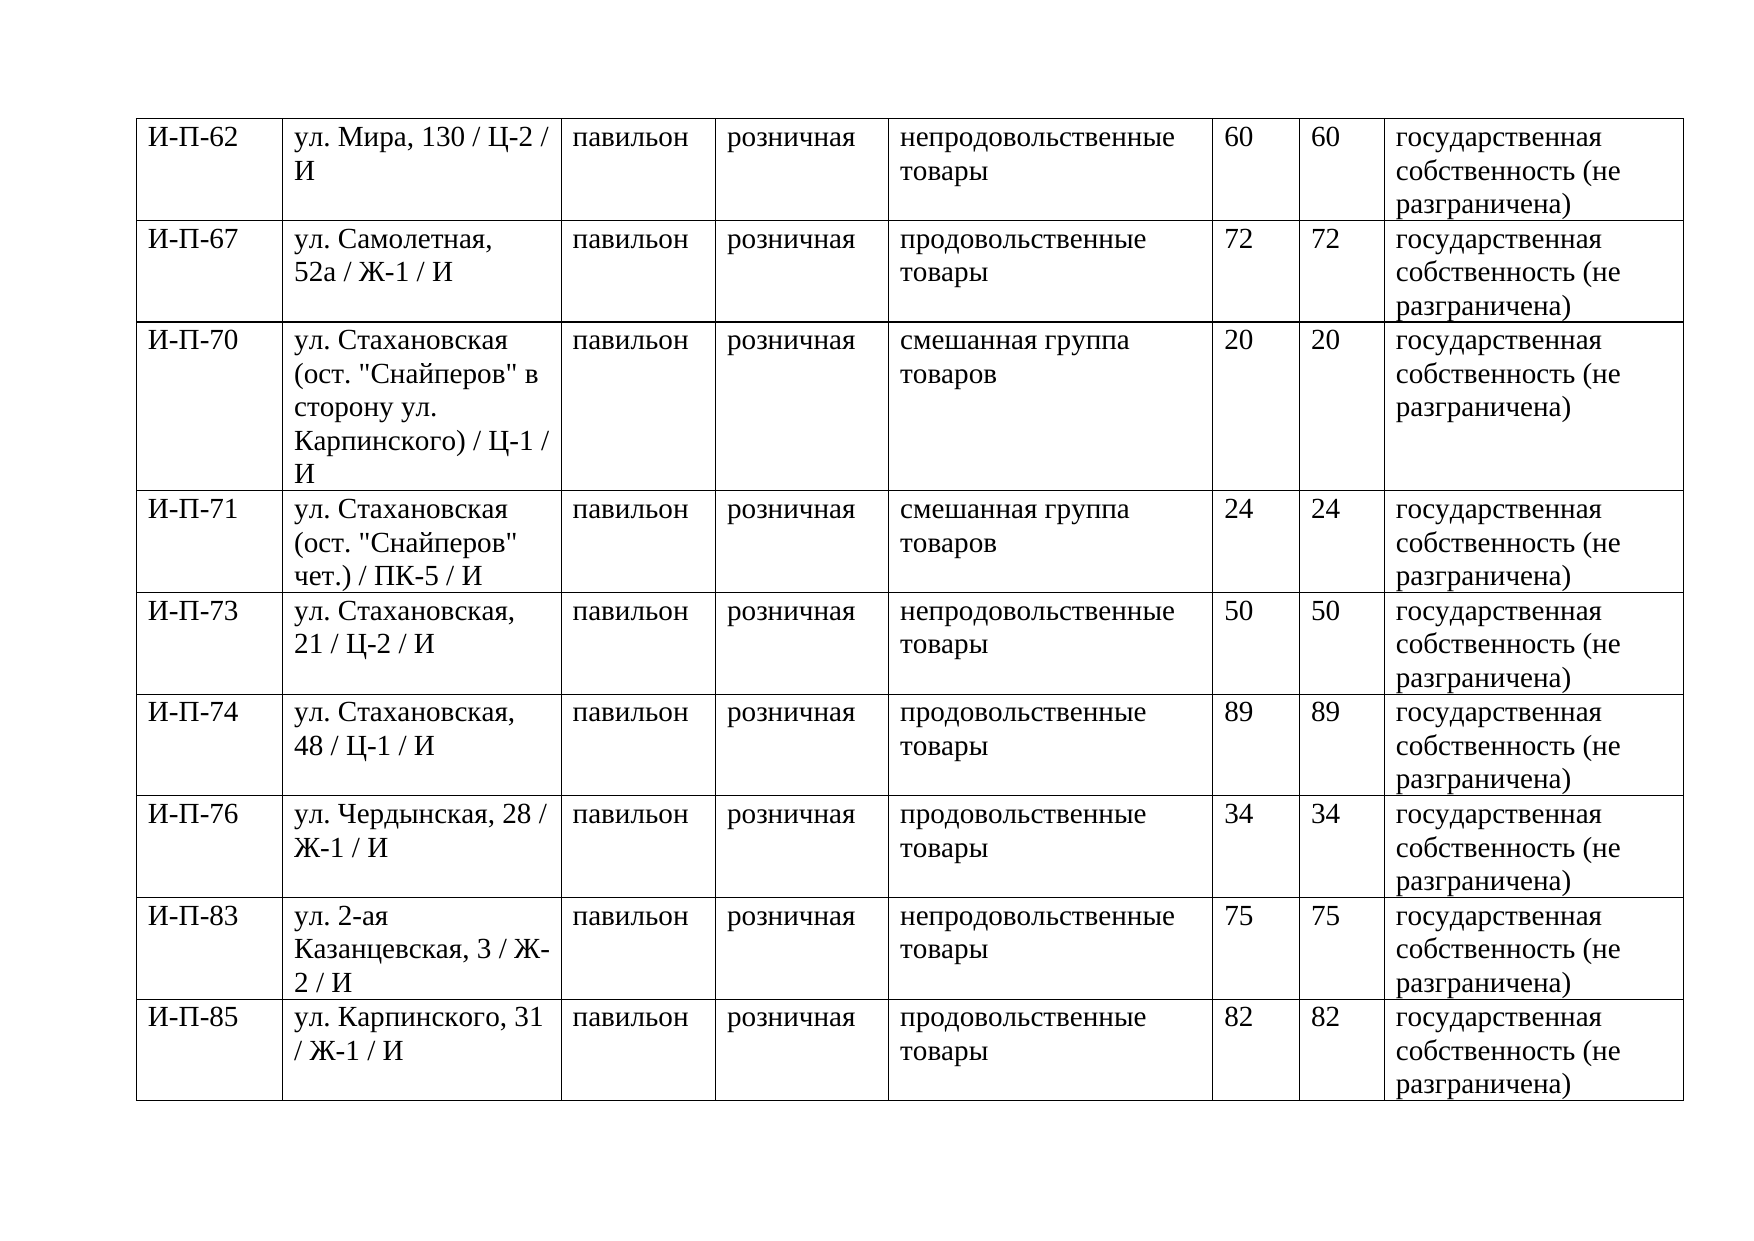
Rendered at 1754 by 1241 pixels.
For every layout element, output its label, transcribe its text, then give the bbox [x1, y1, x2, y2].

table_cell розничная [716, 1000, 888, 1100]
table_cell павильон [562, 593, 715, 693]
table_cell ул. 2-ая Казанцевская, 3 / Ж-2 / И [283, 898, 561, 998]
table_cell ул. Стахановская, 21 / Ц-2 / И [283, 593, 561, 693]
table_cell 24 [1213, 491, 1299, 592]
table_cell И-П-67 [137, 221, 282, 321]
table_cell государственная собственность (не разграничена) [1385, 695, 1683, 795]
table_cell розничная [716, 796, 888, 897]
table_cell розничная [716, 323, 888, 490]
table_cell павильон [562, 119, 715, 220]
table_cell И-П-62 [137, 119, 282, 220]
table_cell 82 [1300, 1000, 1384, 1100]
table_cell 20 [1213, 323, 1299, 490]
table_cell ул. Мира, 130 / Ц-2 / И [283, 119, 561, 220]
table_cell 72 [1300, 221, 1384, 321]
table_cell павильон [562, 491, 715, 592]
table_cell государственная собственность (не разграничена) [1385, 593, 1683, 693]
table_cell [1385, 221, 1683, 321]
table_cell розничная [716, 491, 888, 592]
table_cell И-П-71 [137, 491, 282, 592]
table_cell розничная [716, 695, 888, 795]
table_cell ул. Карпинского, 31 / Ж-1 / И [283, 1000, 561, 1100]
table_cell 72 [1213, 221, 1299, 321]
table_cell государственная собственность (не разграничена) [1385, 796, 1683, 897]
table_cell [1385, 898, 1683, 998]
table_cell смешанная группа товаров [889, 323, 1212, 490]
table_cell 34 [1300, 796, 1384, 897]
table_cell ул. Стахановская (ост. "Снайперов" чет.) / ПК-5 / И [283, 491, 561, 592]
table_cell ул. Самолетная, 52а / Ж-1 / И [283, 221, 561, 321]
table_cell 89 [1300, 695, 1384, 795]
table_cell 82 [1213, 1000, 1299, 1100]
table_cell продовольственные товары [889, 1000, 1212, 1100]
table_cell непродовольственные товары [889, 898, 1212, 998]
table_cell И-П-83 [137, 898, 282, 998]
table_cell павильон [562, 796, 715, 897]
table_cell продовольственные товары [889, 796, 1212, 897]
table_cell непродовольственные товары [889, 593, 1212, 693]
table_cell И-П-85 [137, 1000, 282, 1100]
table_cell розничная [716, 221, 888, 321]
table_cell И-П-70 [137, 323, 282, 490]
table_cell ул. Чердынская, 28 / Ж-1 / И [283, 796, 561, 897]
table_cell ул. Стахановская, 48 / Ц-1 / И [283, 695, 561, 795]
table_cell 34 [1213, 796, 1299, 897]
table_cell смешанная группа товаров [889, 491, 1212, 592]
table_cell государственная собственность (не разграничена) [1385, 491, 1683, 592]
table_cell И-П-76 [137, 796, 282, 897]
table_cell И-П-73 [137, 593, 282, 693]
table_cell 50 [1300, 593, 1384, 693]
table_cell И-П-74 [137, 695, 282, 795]
table_cell павильон [562, 221, 715, 321]
table_cell продовольственные товары [889, 695, 1212, 795]
table_cell 75 [1300, 898, 1384, 998]
table_cell розничная [716, 898, 888, 998]
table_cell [1385, 1000, 1683, 1100]
table_cell 75 [1213, 898, 1299, 998]
table_cell продовольственные товары [889, 221, 1212, 321]
table_cell павильон [562, 1000, 715, 1100]
table_cell 60 [1300, 119, 1384, 220]
table_cell павильон [562, 323, 715, 490]
table_cell государственная собственность (не разграничена) [1385, 323, 1683, 490]
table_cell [1385, 119, 1683, 220]
table_cell розничная [716, 593, 888, 693]
table_cell непродовольственные товары [889, 119, 1212, 220]
table_cell павильон [562, 695, 715, 795]
table_cell 24 [1300, 491, 1384, 592]
table_cell розничная [716, 119, 888, 220]
table_cell 20 [1300, 323, 1384, 490]
table_cell 60 [1213, 119, 1299, 220]
table_cell павильон [562, 898, 715, 998]
table_cell 89 [1213, 695, 1299, 795]
table_cell ул. Стахановская (ост. "Снайперов" в сторону ул. Карпинского) / Ц-1 / И [283, 323, 561, 490]
table_cell 50 [1213, 593, 1299, 693]
